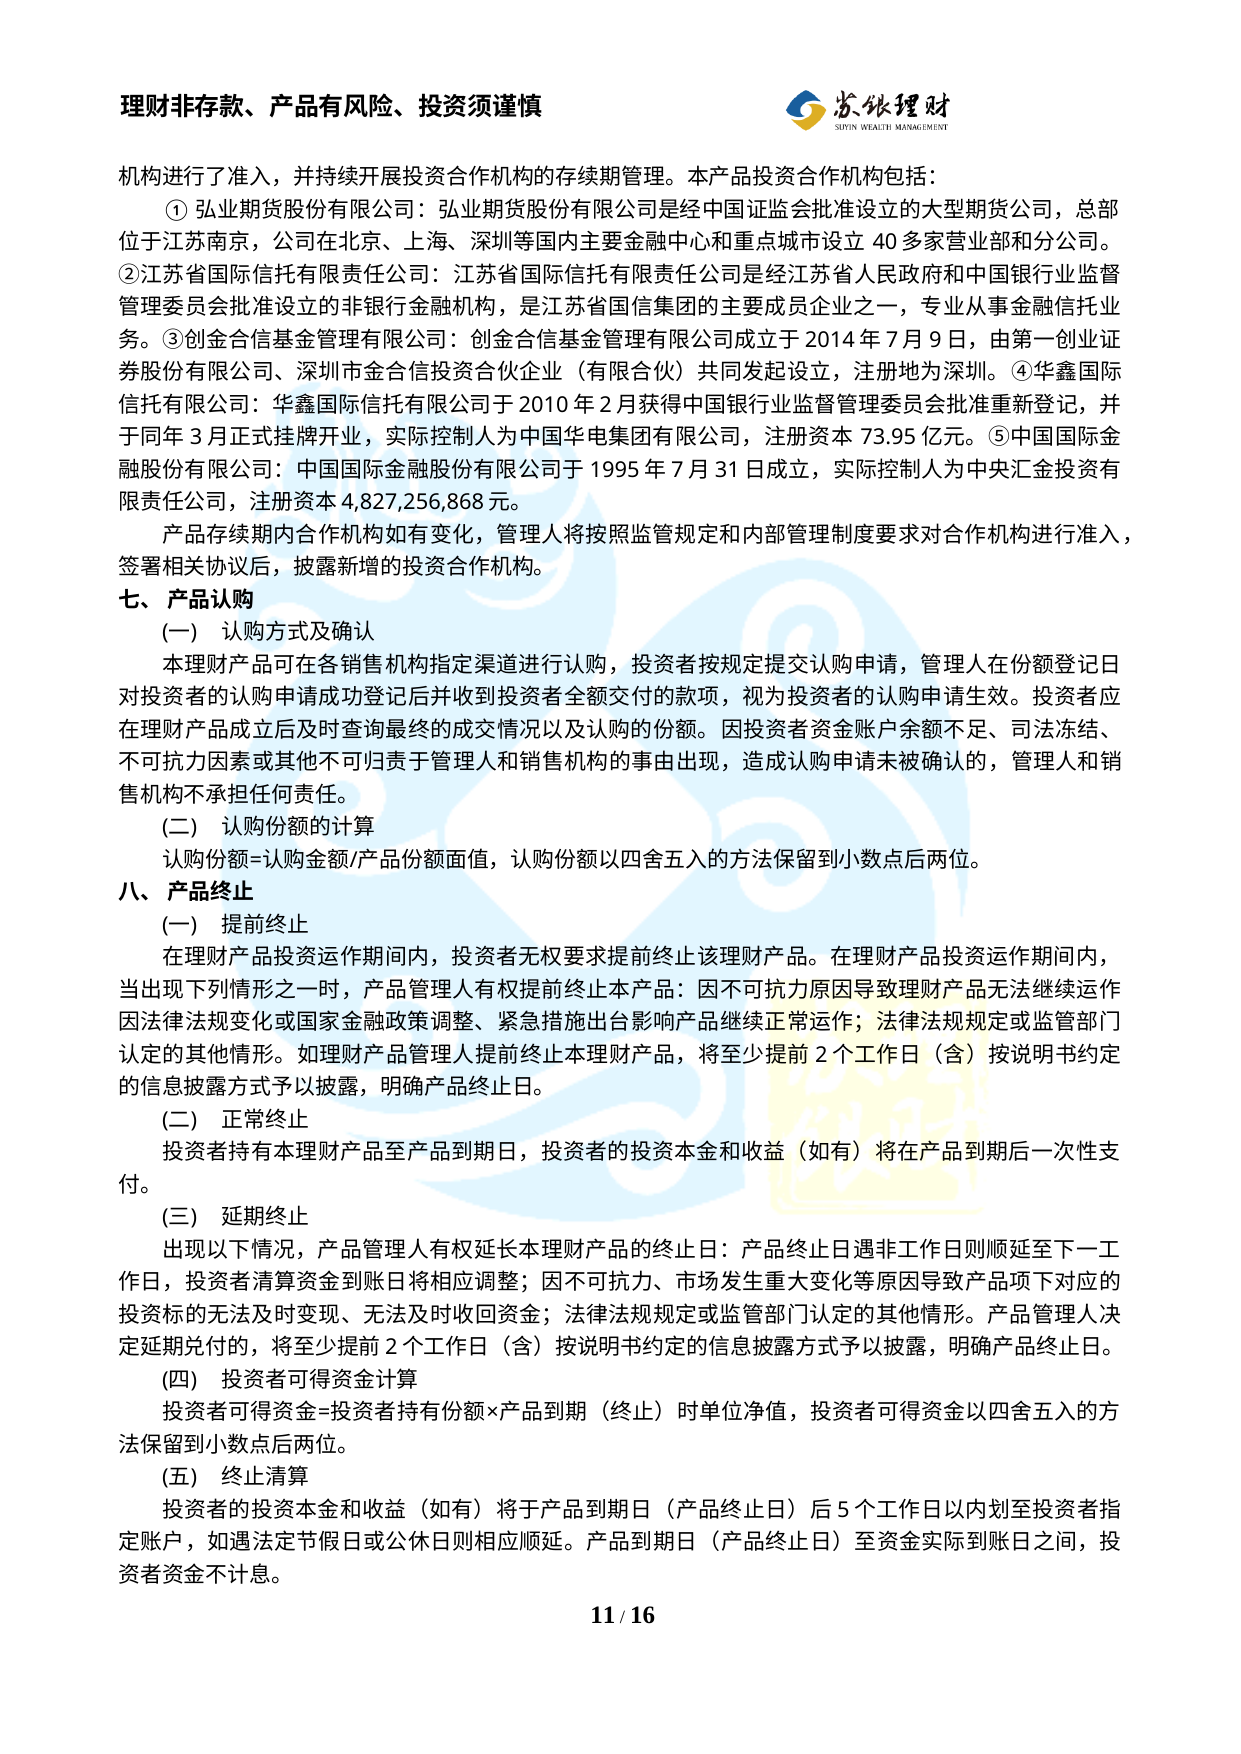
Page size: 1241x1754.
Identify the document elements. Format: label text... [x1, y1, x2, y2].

picture [761, 72, 980, 143]
list 本理财产品可在各销售机构指定渠道进行认购，投资者按规定提交认购申请，管理人在份额登记日对投资者的认购申请成功登记后并收到投资者全额交付的款项，视为投资者的认购申请生效。投资者应在理财产品成立后及时查询最终的成交情况以及认购的份额。因投资者资金账户余额不足、司法冻结、不可抗力因素或其他不可归责于管理人和销售机构的事由出现，造成认购申请未被确认的，管理人和销售机构不承担任何责任。 [118, 646, 1122, 809]
list 产品认购 [118, 581, 1122, 614]
text ①弘业期货股份有限公司：弘业期货股份有限公司是经中国证监会批准设立的大型期货公司，总部位于江苏南京，公司在北京、上海、深圳等国内主要金融中心和重点城市设立40多家营业部和分公司。②江苏省国际信托有限责任公司：江苏省国际信托有限责任公司是经江苏省人民政府和中国银行业监督管理委员会批准设立的非银行金融机构，是江苏省国信集团的主要成员企业之一，专业从事金融信托业务。③创金合信基金管理有限公司：创金合信基金管理有限公司成立于2014年7月9日，由第一创业证券股份有限公司、深圳市金合信投资合伙企业（有限合伙）共同发起设立，注册地为深圳。④华鑫国际信托有限公司：华鑫国际信托有限公司于2010年2月获得中国银行业监督管理委员会批准重新登记，并于同年3月正式挂牌开业，实际控制人为中国华电集团有限公司，注册资本73.95亿元。⑤中国国际金融股份有限公司：中国国际金融股份有限公司于1995年7月31日成立，实际控制人为中央汇金投资有限责任公司，注册资本4,827,256,868元。 [118, 191, 1122, 516]
list 认购份额的计算 [118, 809, 1122, 841]
list 终止清算 [118, 1459, 1122, 1491]
list 投资者可得资金计算 [118, 1361, 1122, 1394]
list 投资合作机构主要职责是对理财产品受托资金进行投资管理，管理人已按投资决策流程对投资合作机构进行了准入，并持续开展投资合作机构的存续期管理。本产品投资合作机构包括： [118, 159, 1122, 191]
text 认购份额=认购金额/产品份额面值，认购份额以四舍五入的方法保留到小数点后两位。 [118, 841, 1122, 874]
list 产品终止 [118, 874, 1122, 906]
text 出现以下情况，产品管理人有权延长本理财产品的终止日：产品终止日遇非工作日则顺延至下一工作日，投资者清算资金到账日将相应调整；因不可抗力、市场发生重大变化等原因导致产品项下对应的投资标的无法及时变现、无法及时收回资金；法律法规规定或监管部门认定的其他情形。产品管理人决定延期兑付的，将至少提前2个工作日（含）按说明书约定的信息披露方式予以披露，明确产品终止日。 [118, 1231, 1122, 1361]
text 投资者的投资本金和收益（如有）将于产品到期日（产品终止日）后5个工作日以内划至投资者指定账户，如遇法定节假日或公休日则相应顺延。产品到期日（产品终止日）至资金实际到账日之间，投资者资金不计息。 [118, 1491, 1122, 1589]
list 认购方式及确认 [118, 614, 1122, 646]
text 产品存续期内合作机构如有变化，管理人将按照监管规定和内部管理制度要求对合作机构进行准入，签署相关协议后，披露新增的投资合作机构。 [118, 516, 1122, 581]
list 提前终止 [118, 906, 1122, 939]
text 投资者可得资金=投资者持有份额×产品到期（终止）时单位净值，投资者可得资金以四舍五入的方法保留到小数点后两位。 [118, 1394, 1122, 1459]
list 正常终止 [118, 1101, 1122, 1134]
list 延期终止 [118, 1199, 1122, 1231]
list 在理财产品投资运作期间内，投资者无权要求提前终止该理财产品。在理财产品投资运作期间内，当出现下列情形之一时，产品管理人有权提前终止本产品：因不可抗力原因导致理财产品无法继续运作；因法律法规变化或国家金融政策调整、紧急措施出台影响产品继续正常运作；法律法规规定或监管部门认定的其他情形。如理财产品管理人提前终止本理财产品，将至少提前2个工作日（含）按说明书约定的信息披露方式予以披露，明确产品终止日。 [118, 939, 1122, 1101]
text 投资者持有本理财产品至产品到期日，投资者的投资本金和收益（如有）将在产品到期后一次性支付。 [118, 1134, 1122, 1199]
